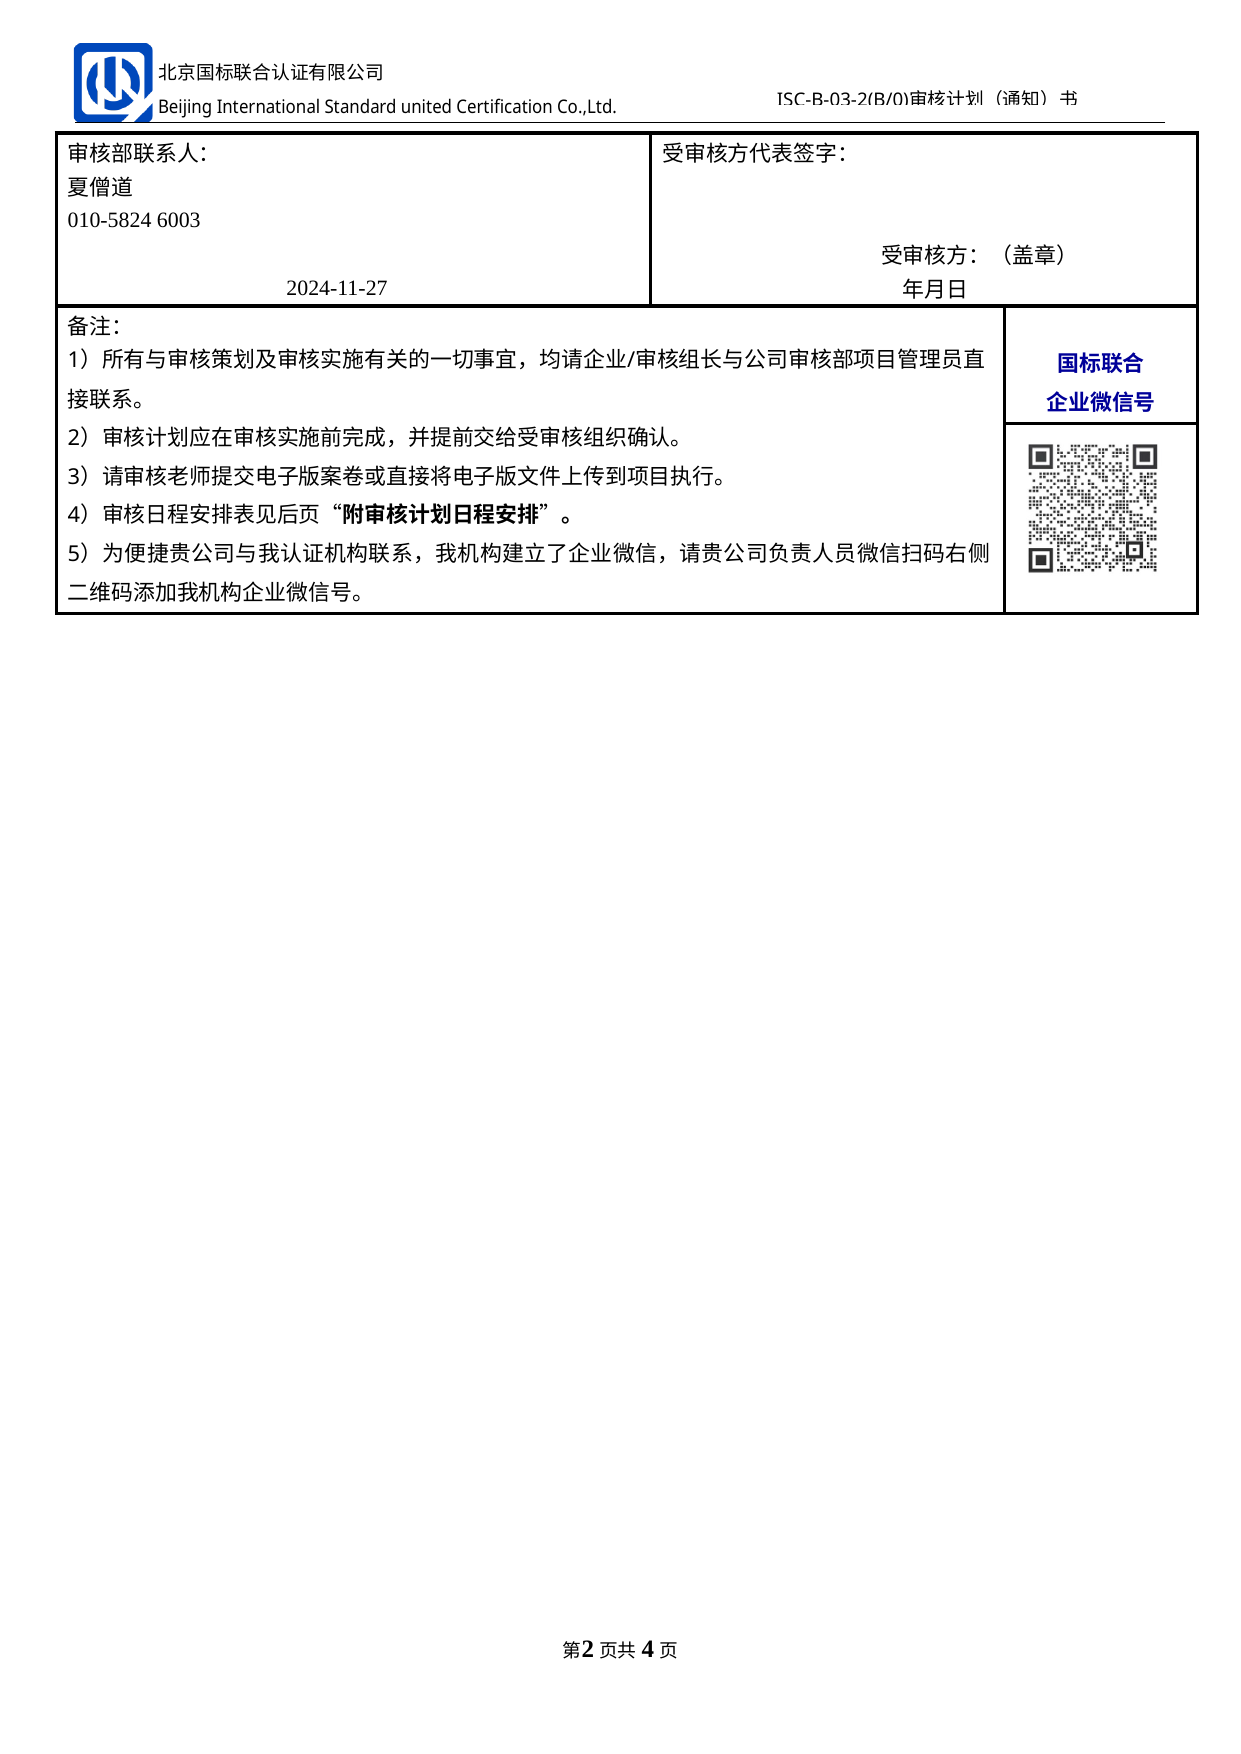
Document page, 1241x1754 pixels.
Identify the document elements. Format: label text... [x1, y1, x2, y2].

table_cell 国标联合 企业微信号 [1006, 308, 1196, 422]
table_cell 审核部联系人： 夏僧道 010-5824 6003 2024-11-27 [58, 135, 649, 304]
table_cell 受审核方代表签字： 受审核方：（盖章） 年月日 [652, 135, 1196, 304]
picture [1020, 438, 1166, 582]
table_cell [1006, 425, 1196, 612]
table_cell 备注： 1）所有与审核策划及审核实施有关的一切事宜，均请企业/审核组长与公司审核部项目管理员直接联系。 2）审核计划应在审核实施前完成，并提前交给受审核组织确认。 3）请审核老师提交电子版案卷或直接将电子版文件上传到项目执行。 4）审核日程安排表见后页“附审核计划日程安排”。 5）为便捷贵公司与我认证机构联系，我机构建立了企业微信，请贵公司负责人员微信扫码右侧二维码添加我机构企业微信号。 [58, 308, 1003, 612]
picture [73, 43, 153, 123]
